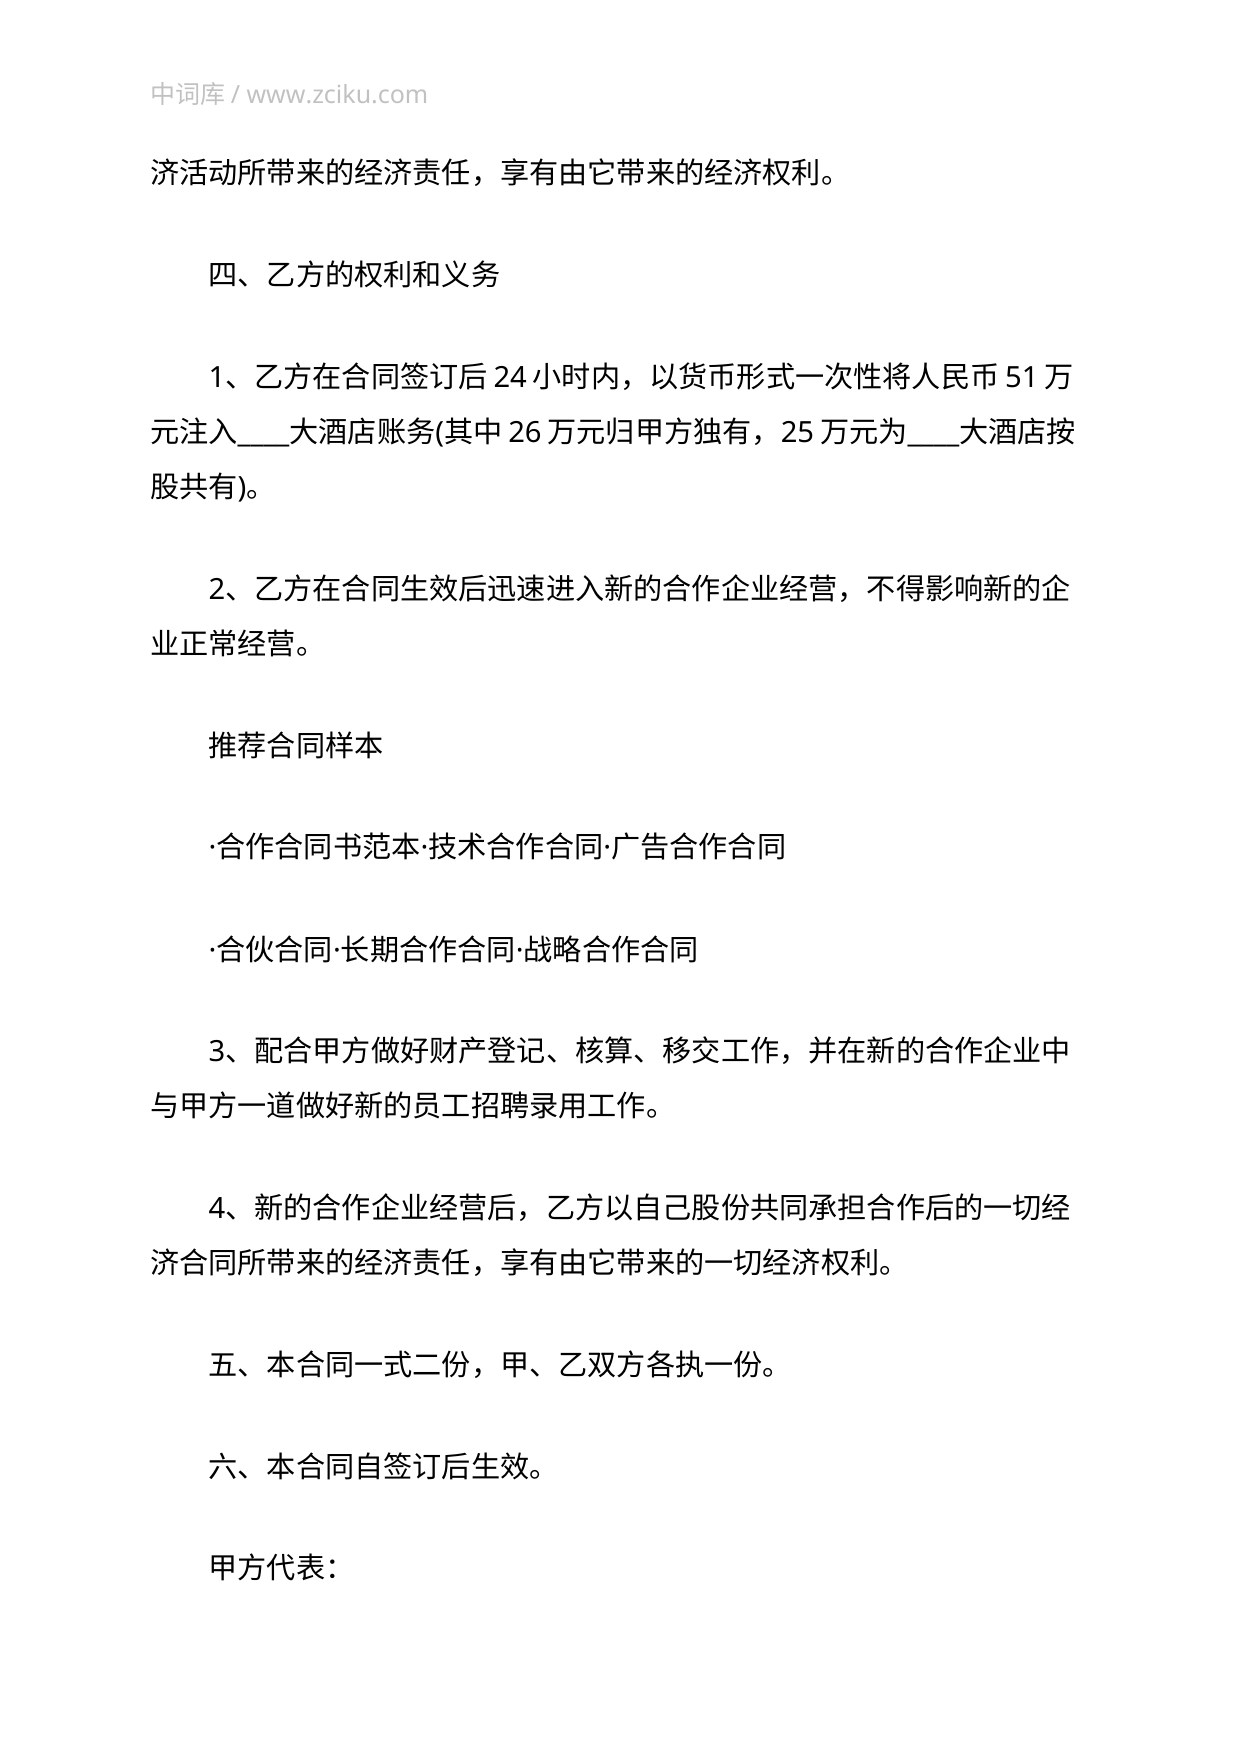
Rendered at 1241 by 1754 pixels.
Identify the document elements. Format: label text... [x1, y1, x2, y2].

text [150, 150, 1090, 192]
text ·合伙合同·长期合作合同·战略合作合同 [150, 926, 1090, 968]
text 甲方代表： [150, 1545, 1090, 1587]
text 推荐合同样本 [150, 722, 1090, 764]
text 3、配合甲方做好财产登记、核算、移交工作，并在新的合作企业中与甲方一道做好新的员工招聘录用工作。 [150, 1028, 1090, 1125]
text ·合作合同书范本·技术合作合同·广告合作合同 [150, 824, 1090, 866]
text 2、乙方在合同生效后迅速进入新的合作企业经营，不得影响新的企业正常经营。 [150, 566, 1090, 663]
text 1、乙方在合同签订后24小时内，以货币形式一次性将人民币51万元注入____大酒店账务(其中26万元归甲方独有，25万元为____大酒店按股共有)。 [150, 353, 1090, 506]
text 五、本合同一式二份，甲、乙双方各执一份。 [150, 1342, 1090, 1384]
text 4、新的合作企业经营后，乙方以自己股份共同承担合作后的一切经济合同所带来的经济责任，享有由它带来的一切经济权利。 [150, 1185, 1090, 1282]
text 六、本合同自签订后生效。 [150, 1443, 1090, 1486]
text 四、乙方的权利和义务 [150, 252, 1090, 294]
